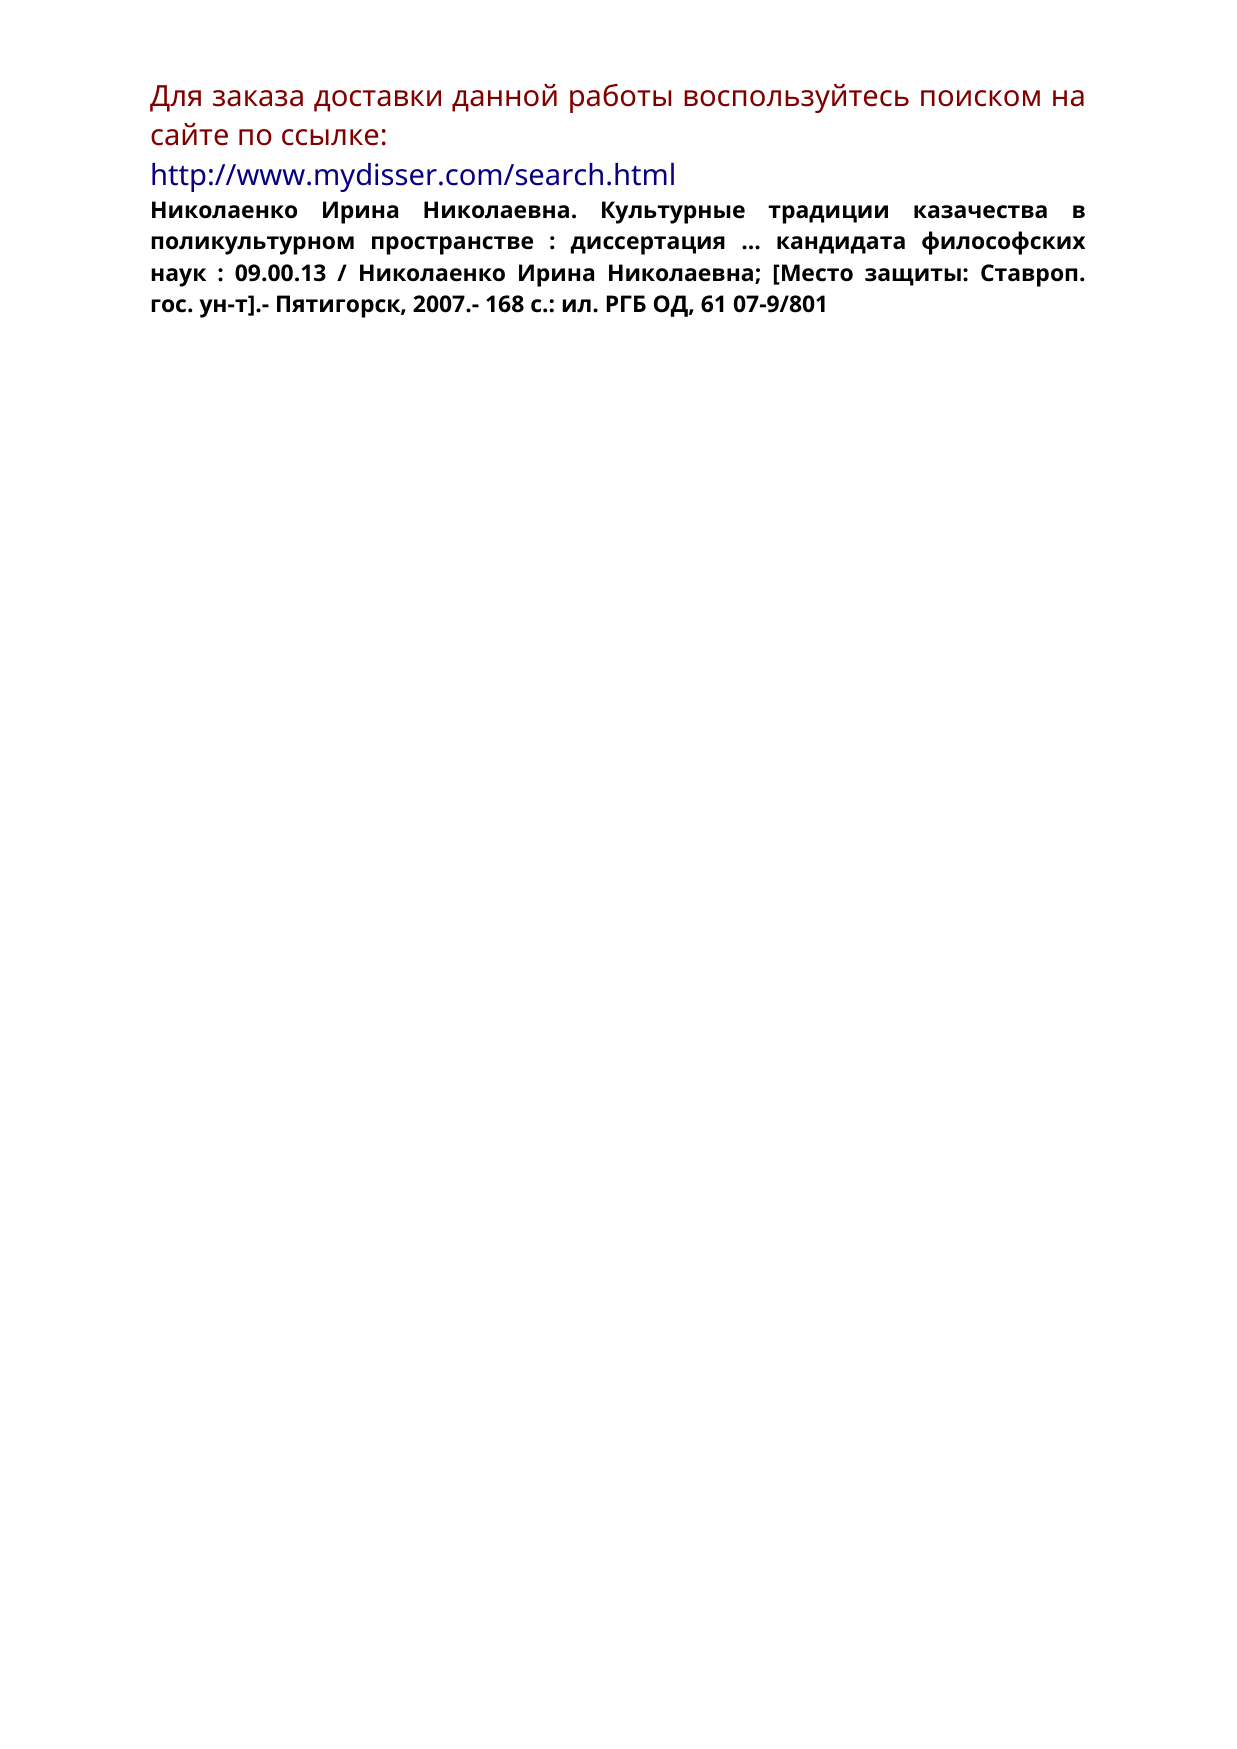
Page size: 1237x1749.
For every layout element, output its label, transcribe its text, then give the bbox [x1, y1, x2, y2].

text Николаенко Ирина Николаевна. Культурные традиции казачества в поликультурном пространстве : диссертация ... кандидата философских наук : 09.00.13 / Николаенко Ирина Николаевна; [Место защиты: Ставроп. гос. ун-т].- Пятигорск, 2007.- 168 с.: ил. РГБ ОД, 61 07-9/801 [150, 194, 1086, 319]
